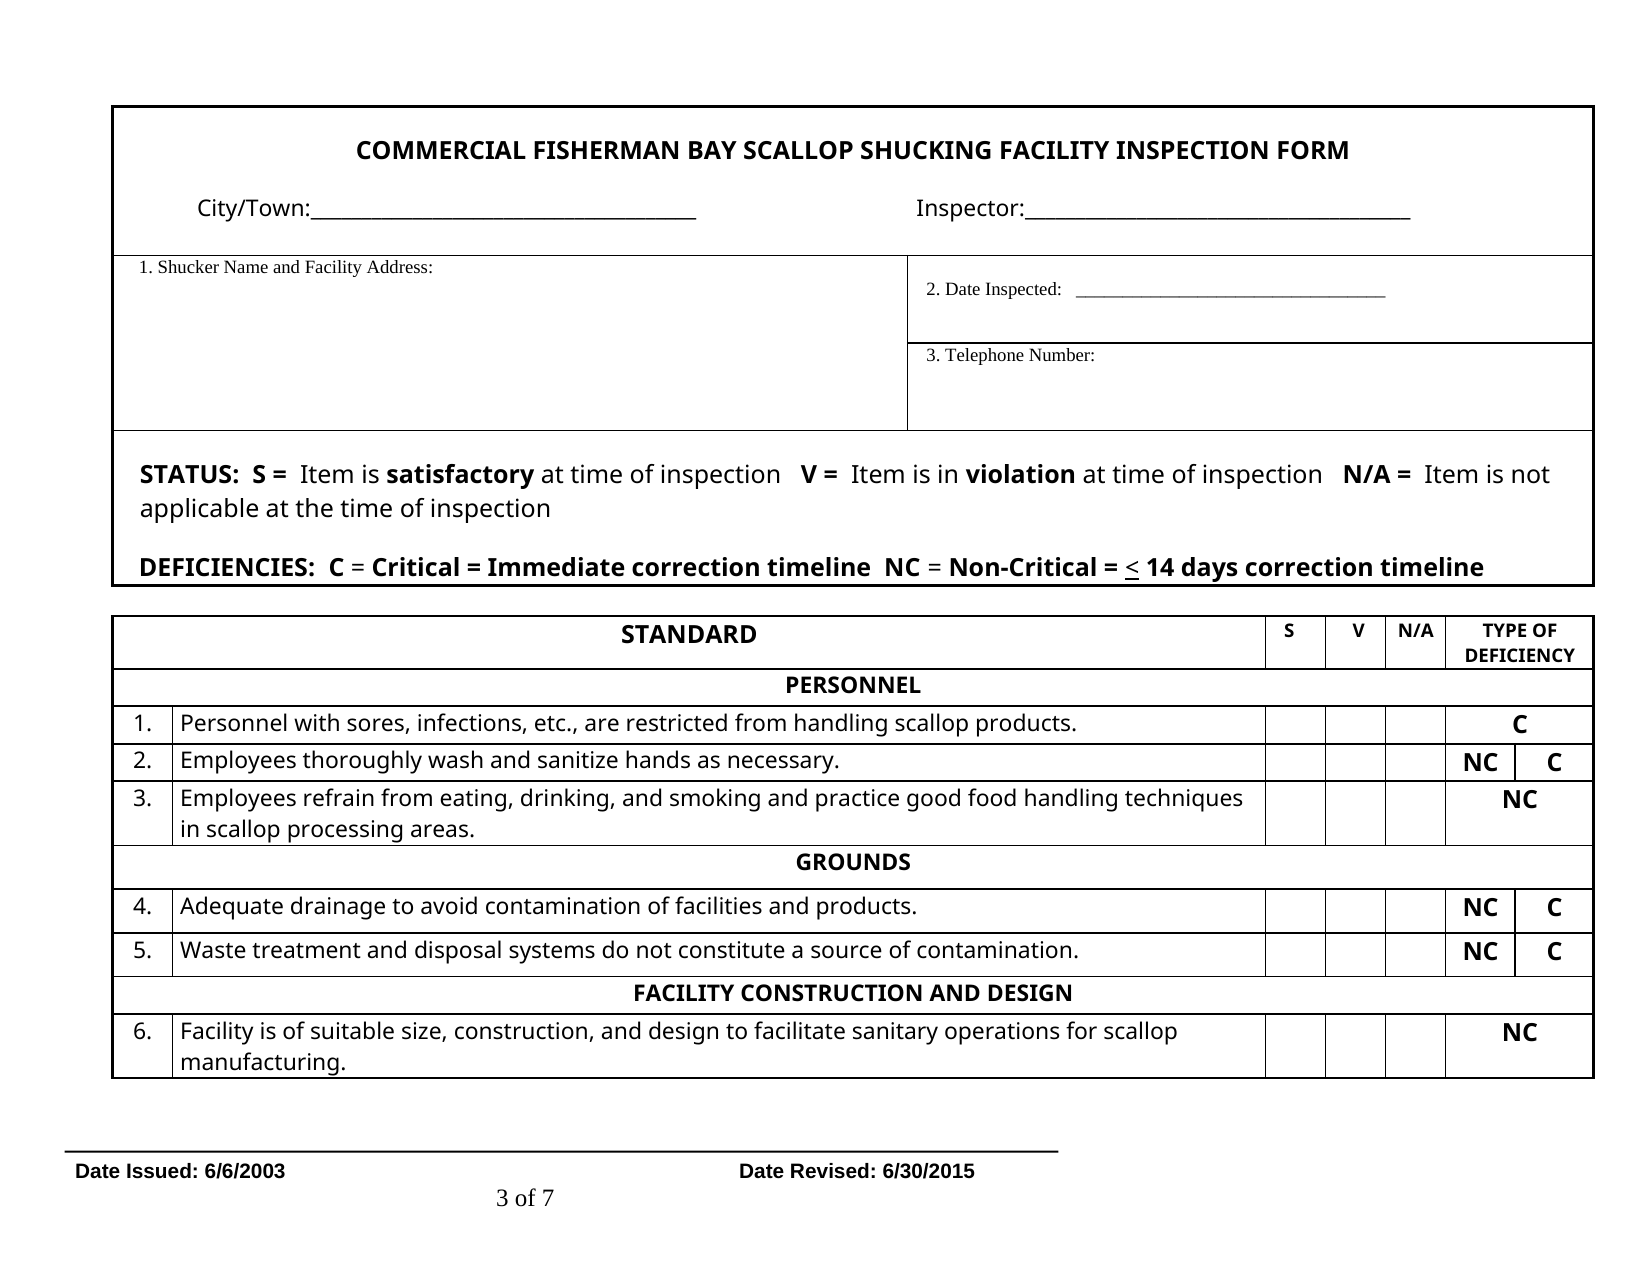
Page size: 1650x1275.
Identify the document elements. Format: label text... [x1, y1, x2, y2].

table_cell C [1516, 745, 1592, 780]
table_cell C [1446, 707, 1592, 743]
table_header V [1326, 617, 1385, 668]
table_cell [1386, 745, 1445, 780]
table_cell NC [1446, 745, 1514, 780]
table_cell [1326, 934, 1385, 976]
table_cell C [1516, 890, 1592, 932]
table_cell 6. [114, 1015, 172, 1077]
table_cell PERSONNEL [114, 670, 1592, 705]
table_cell Employees thoroughly wash and sanitize hands as necessary. [173, 745, 1265, 780]
table_cell 3. Telephone Number: [908, 344, 1592, 430]
table_cell GROUNDS [114, 846, 1592, 888]
table_cell 5. [114, 934, 172, 976]
table_header COMMERCIAL FISHERMAN BAY SCALLOP SHUCKING FACILITY INSPECTION FORM City/Town:______________________________________ Inspector:______________________________________ [114, 108, 1592, 255]
table_cell 3. [114, 782, 172, 844]
table_cell 2. Date Inspected: _________________________________ [908, 256, 1592, 342]
table_header N/A [1386, 617, 1445, 668]
table_header S [1266, 617, 1325, 668]
table_header STANDARD [114, 617, 1265, 668]
table_cell 4. [114, 890, 172, 932]
table_cell STATUS: S = Item is satisfactory at time of inspection V = Item is in violation at time of inspection N/A = Item is not applicable at the time of inspection DEFICIENCIES: C = Critical = Immediate correction timeline NC = Non-Critical = < 14 days correction timeline [114, 431, 1592, 583]
table_cell NC [1446, 1015, 1592, 1077]
table_cell [1326, 1015, 1385, 1077]
table_cell [1386, 890, 1445, 932]
table_cell Facility is of suitable size, construction, and design to facilitate sanitary operations for scallop manufacturing. [173, 1015, 1265, 1077]
table_header TYPE OF DEFICIENCY [1446, 617, 1592, 668]
table_cell [1266, 745, 1325, 780]
table_cell [1326, 890, 1385, 932]
table_cell [1386, 934, 1445, 976]
table_cell [1386, 782, 1445, 844]
table_cell 1. [114, 707, 172, 743]
table_cell [1266, 707, 1325, 743]
table_cell Employees refrain from eating, drinking, and smoking and practice good food handling techniques in scallop processing areas. [173, 782, 1265, 844]
table_cell Personnel with sores, infections, etc., are restricted from handling scallop products. [173, 707, 1265, 743]
table_cell Waste treatment and disposal systems do not constitute a source of contamination. [173, 934, 1265, 976]
table_cell FACILITY CONSTRUCTION AND DESIGN [114, 977, 1592, 1013]
table_cell C [1516, 934, 1592, 976]
table_cell NC [1446, 782, 1592, 844]
table_cell NC [1446, 934, 1514, 976]
table_cell [1266, 934, 1325, 976]
table_cell [1326, 707, 1385, 743]
table_cell [1266, 890, 1325, 932]
table_cell [1266, 1015, 1325, 1077]
table_cell 2. [114, 745, 172, 780]
table_cell [1326, 745, 1385, 780]
table_cell [1326, 782, 1385, 844]
table_cell Adequate drainage to avoid contamination of facilities and products. [173, 890, 1265, 932]
table_cell 1. Shucker Name and Facility Address: [114, 256, 907, 430]
table_cell [1386, 707, 1445, 743]
table_cell NC [1446, 890, 1514, 932]
table_cell [1386, 1015, 1445, 1077]
table_cell [1266, 782, 1325, 844]
